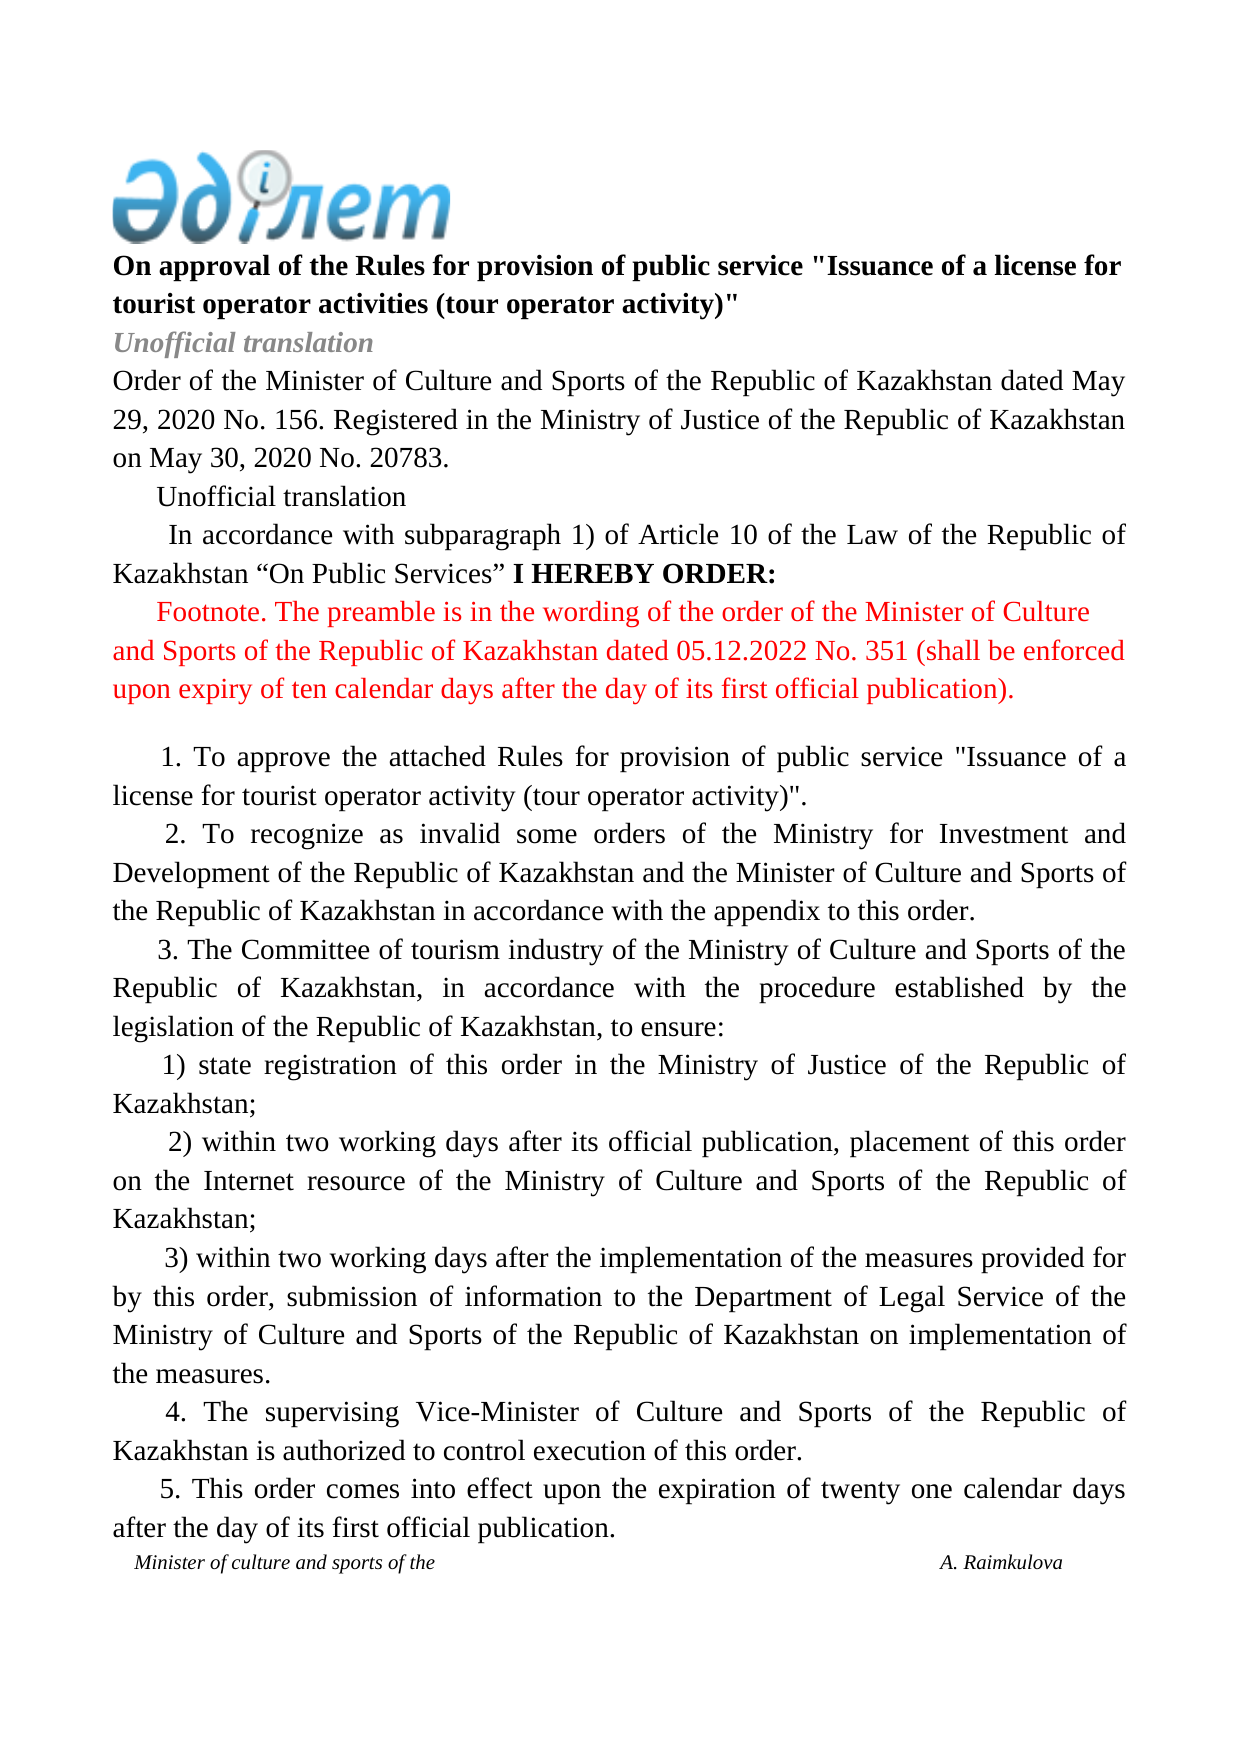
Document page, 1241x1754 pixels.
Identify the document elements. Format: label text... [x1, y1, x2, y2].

text 5. This order comes into effect upon the expiration of twenty one calendar days after the day of its first official publication. [112, 1471, 1128, 1543]
text 1. To approve the attached Rules for provision of public service "Issuance of a license for tourist operator activity (tour operator activity)". [112, 739, 1128, 811]
text On approval of the Rules for provision of public service "Issuance of a license for tourist operator activities (tour operator activity)" [112, 248, 1128, 320]
text 1) state registration of this order in the Ministry of Justice of the Republic of Kazakhstan; [112, 1047, 1128, 1119]
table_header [101, 1549, 939, 1579]
text Order of the Minister of Culture and Sports of the Republic of Kazakhstan dated May 29, 2020 No. 156. Registered in the Ministry of Justice of the Republic of Kazakhstan on May 30, 2020 No. 20783. [112, 363, 1128, 474]
text Footnote. The preamble is in the wording of the order of the Minister of Culture and Sports of the Republic of Kazakhstan dated 05.12.2022 No. 351 (shall be enforced upon expiry of ten calendar days after the day of its first official publication). [112, 594, 1128, 735]
text 4. The supervising Vice-Minister of Culture and Sports of the Republic of Kazakhstan is authorized to control execution of this order. [112, 1394, 1128, 1466]
text In accordance with subparagraph 1) of Article 10 of the Law of the Republic of Kazakhstan “On Public Services” I HEREBY ORDER: [112, 517, 1128, 589]
text 2) within two working days after its official publication, placement of this order on the Internet resource of the Ministry of Culture and Sports of the Republic of Kazakhstan; [112, 1124, 1128, 1235]
picture [112, 150, 451, 244]
text 3. The Committee of tourism industry of the Ministry of Culture and Sports of the Republic of Kazakhstan, in accordance with the procedure established by the legislation of the Republic of Kazakhstan, to ensure: [112, 932, 1128, 1042]
text Unofficial translation [112, 479, 1128, 512]
text 3) within two working days after the implementation of the measures provided for by this order, submission of information to the Department of Legal Service of the Ministry of Culture and Sports of the Republic of Kazakhstan on implementation of the measures. [112, 1240, 1128, 1389]
text 2. To recognize as invalid some orders of the Ministry for Investment and Development of the Republic of Kazakhstan and the Minister of Culture and Sports of the Republic of Kazakhstan in accordance with the appendix to this order. [112, 816, 1128, 927]
text Unofficial translation [112, 325, 1128, 358]
table_header A. Raimkulova [939, 1549, 1240, 1579]
